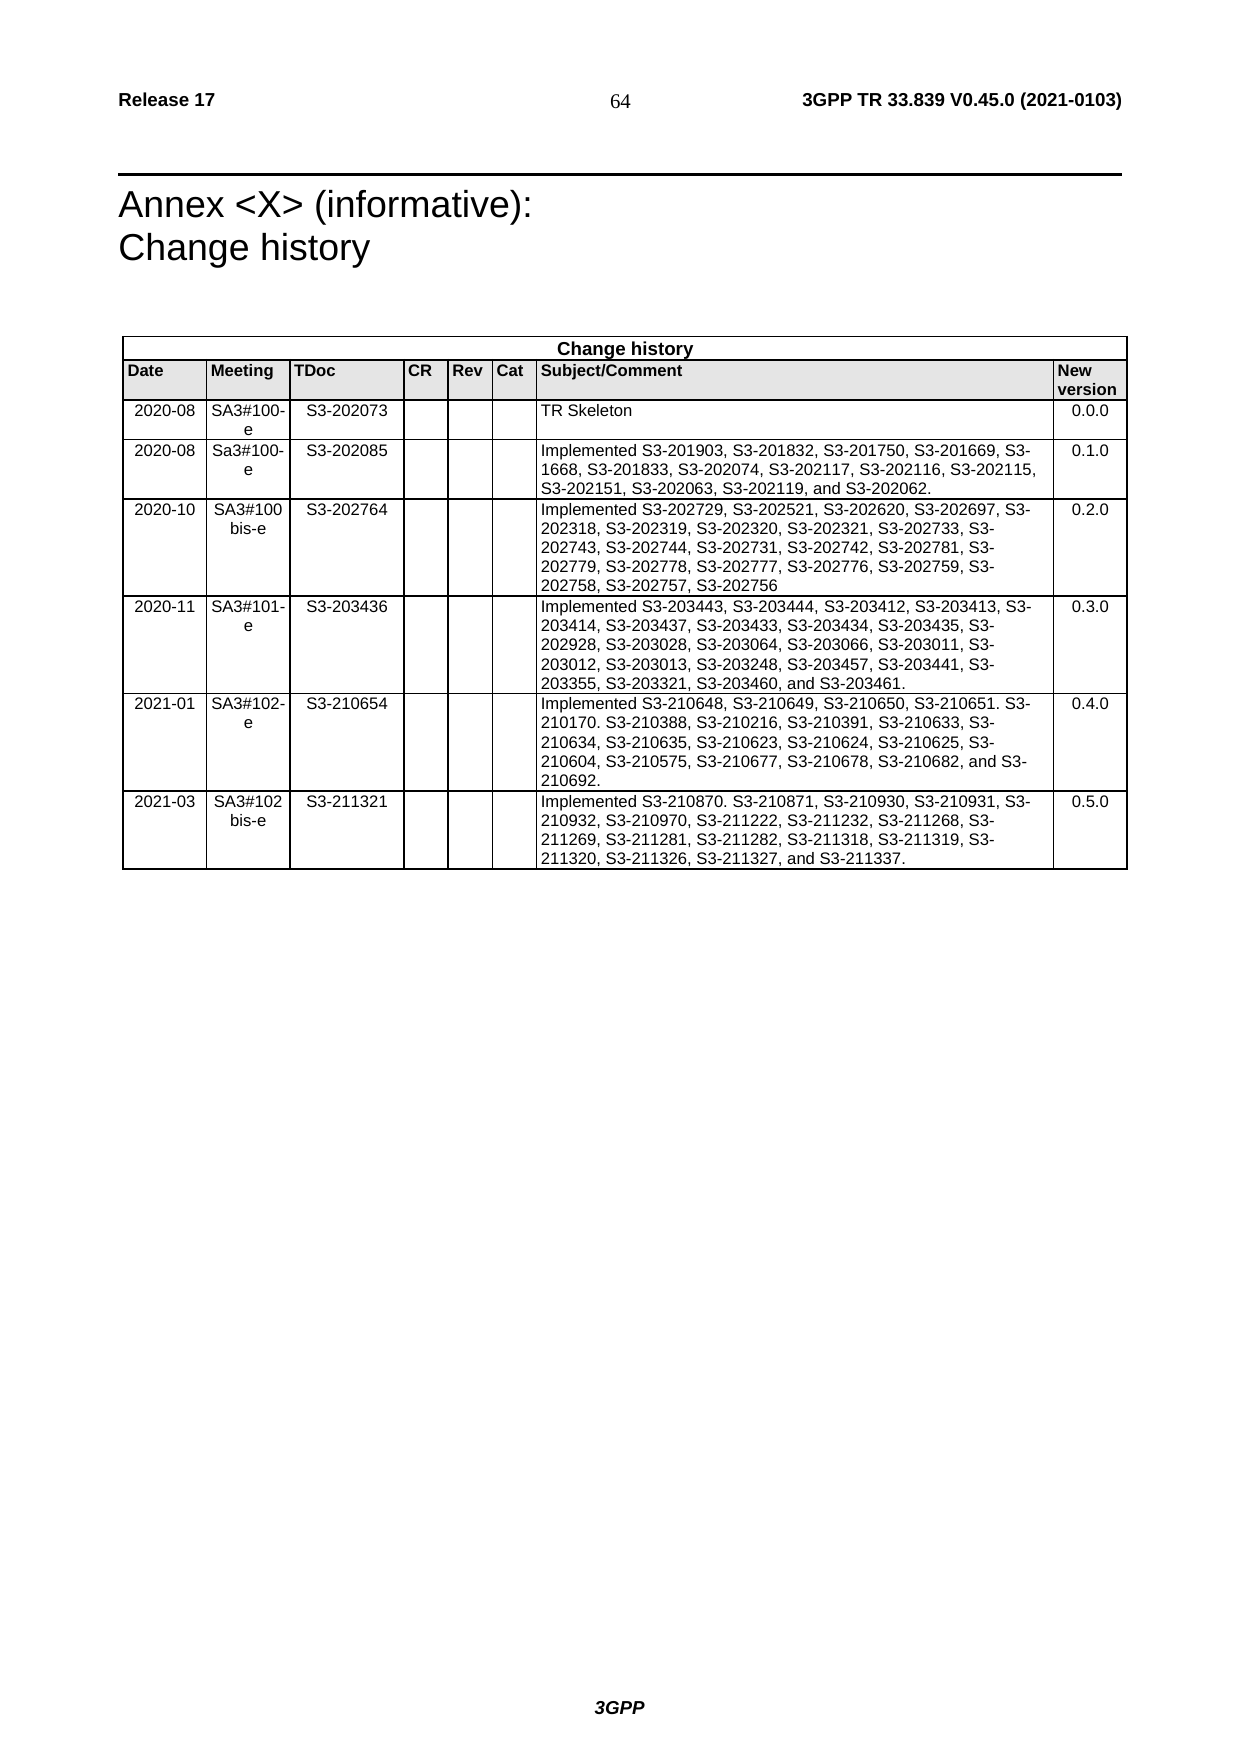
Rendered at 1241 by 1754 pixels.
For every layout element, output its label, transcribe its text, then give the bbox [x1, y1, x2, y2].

table_cell [405, 597, 447, 693]
table_cell [449, 401, 492, 439]
table_cell [449, 792, 492, 868]
table_cell Cat [493, 361, 536, 399]
table_cell 0.3.0 [1054, 597, 1126, 693]
table_cell [493, 597, 536, 693]
table_cell [207, 792, 289, 868]
table_cell [493, 440, 536, 498]
table_cell 2020-08 [124, 401, 206, 439]
table_cell CR [405, 361, 447, 399]
table_cell 2020-08 [124, 440, 206, 498]
table_header Change history [124, 337, 1126, 359]
table_cell S3-202085 [291, 440, 403, 498]
table_cell 0.4.0 [1054, 694, 1126, 790]
table_cell Meeting [207, 361, 289, 399]
table_cell 2021-01 [124, 694, 206, 790]
table_cell 2020-11 [124, 597, 206, 693]
table_cell [405, 440, 447, 498]
table_cell [449, 500, 492, 595]
table_cell [493, 792, 536, 868]
table_cell [124, 792, 206, 868]
table_cell SA3#100-e [207, 401, 289, 439]
table_cell Implemented S3-203443, S3-203444, S3-203412, S3-203413, S3-203414, S3-203437, S3-203433, S3-203434, S3-203435, S3-202928, S3-203028, S3-203064, S3-203066, S3-203011, S3-203012, S3-203013, S3-203248, S3-203457, S3-203441, S3-203355, S3-203321, S3-203460, and S3-203461. [537, 597, 1053, 693]
table_cell Rev [449, 361, 492, 399]
table_cell [449, 694, 492, 790]
table_cell 2020-10 [124, 500, 206, 595]
table_cell Subject/Comment [537, 361, 1053, 399]
table_cell SA3#102-e [207, 694, 289, 790]
subtitle Annex <X> (informative): Change history [118, 176, 1122, 268]
table_cell 0.2.0 [1054, 500, 1126, 595]
table_cell Implemented S3-210648, S3-210649, S3-210650, S3-210651. S3-210170. S3-210388, S3-210216, S3-210391, S3-210633, S3-210634, S3-210635, S3-210623, S3-210624, S3-210625, S3-210604, S3-210575, S3-210677, S3-210678, S3-210682, and S3-210692. [537, 694, 1053, 790]
table_cell S3-210654 [291, 694, 403, 790]
table_cell [405, 500, 447, 595]
table_cell [449, 440, 492, 498]
table_cell Implemented S3-202729, S3-202521, S3-202620, S3-202697, S3-202318, S3-202319, S3-202320, S3-202321, S3-202733, S3-202743, S3-202744, S3-202731, S3-202742, S3-202781, S3-202779, S3-202778, S3-202777, S3-202776, S3-202759, S3-202758, S3-202757, S3-202756 [537, 500, 1053, 595]
table_cell TDoc [291, 361, 403, 399]
table_cell [493, 694, 536, 790]
table_cell [405, 401, 447, 439]
table_cell S3-202073 [291, 401, 403, 439]
table_cell [405, 792, 447, 868]
table_cell [1054, 792, 1126, 868]
table_cell Date [124, 361, 206, 399]
table_cell [291, 792, 403, 868]
table_cell S3-203436 [291, 597, 403, 693]
table_cell New version [1054, 361, 1126, 399]
table_cell S3-202764 [291, 500, 403, 595]
table_cell Implemented S3-201903, S3-201832, S3-201750, S3-201669, S3-1668, S3-201833, S3-202074, S3-202117, S3-202116, S3-202115, S3-202151, S3-202063, S3-202119, and S3-202062. [537, 440, 1053, 498]
table_cell Sa3#100-e [207, 440, 289, 498]
table_cell [493, 401, 536, 439]
table_cell [449, 597, 492, 693]
table_cell 0.1.0 [1054, 440, 1126, 498]
table_cell TR Skeleton [537, 401, 1053, 439]
table_cell SA3#100bis-e [207, 500, 289, 595]
table_cell SA3#101-e [207, 597, 289, 693]
table_cell [537, 792, 1053, 868]
table_cell [493, 500, 536, 595]
table_cell [405, 694, 447, 790]
table_cell 0.0.0 [1054, 401, 1126, 439]
